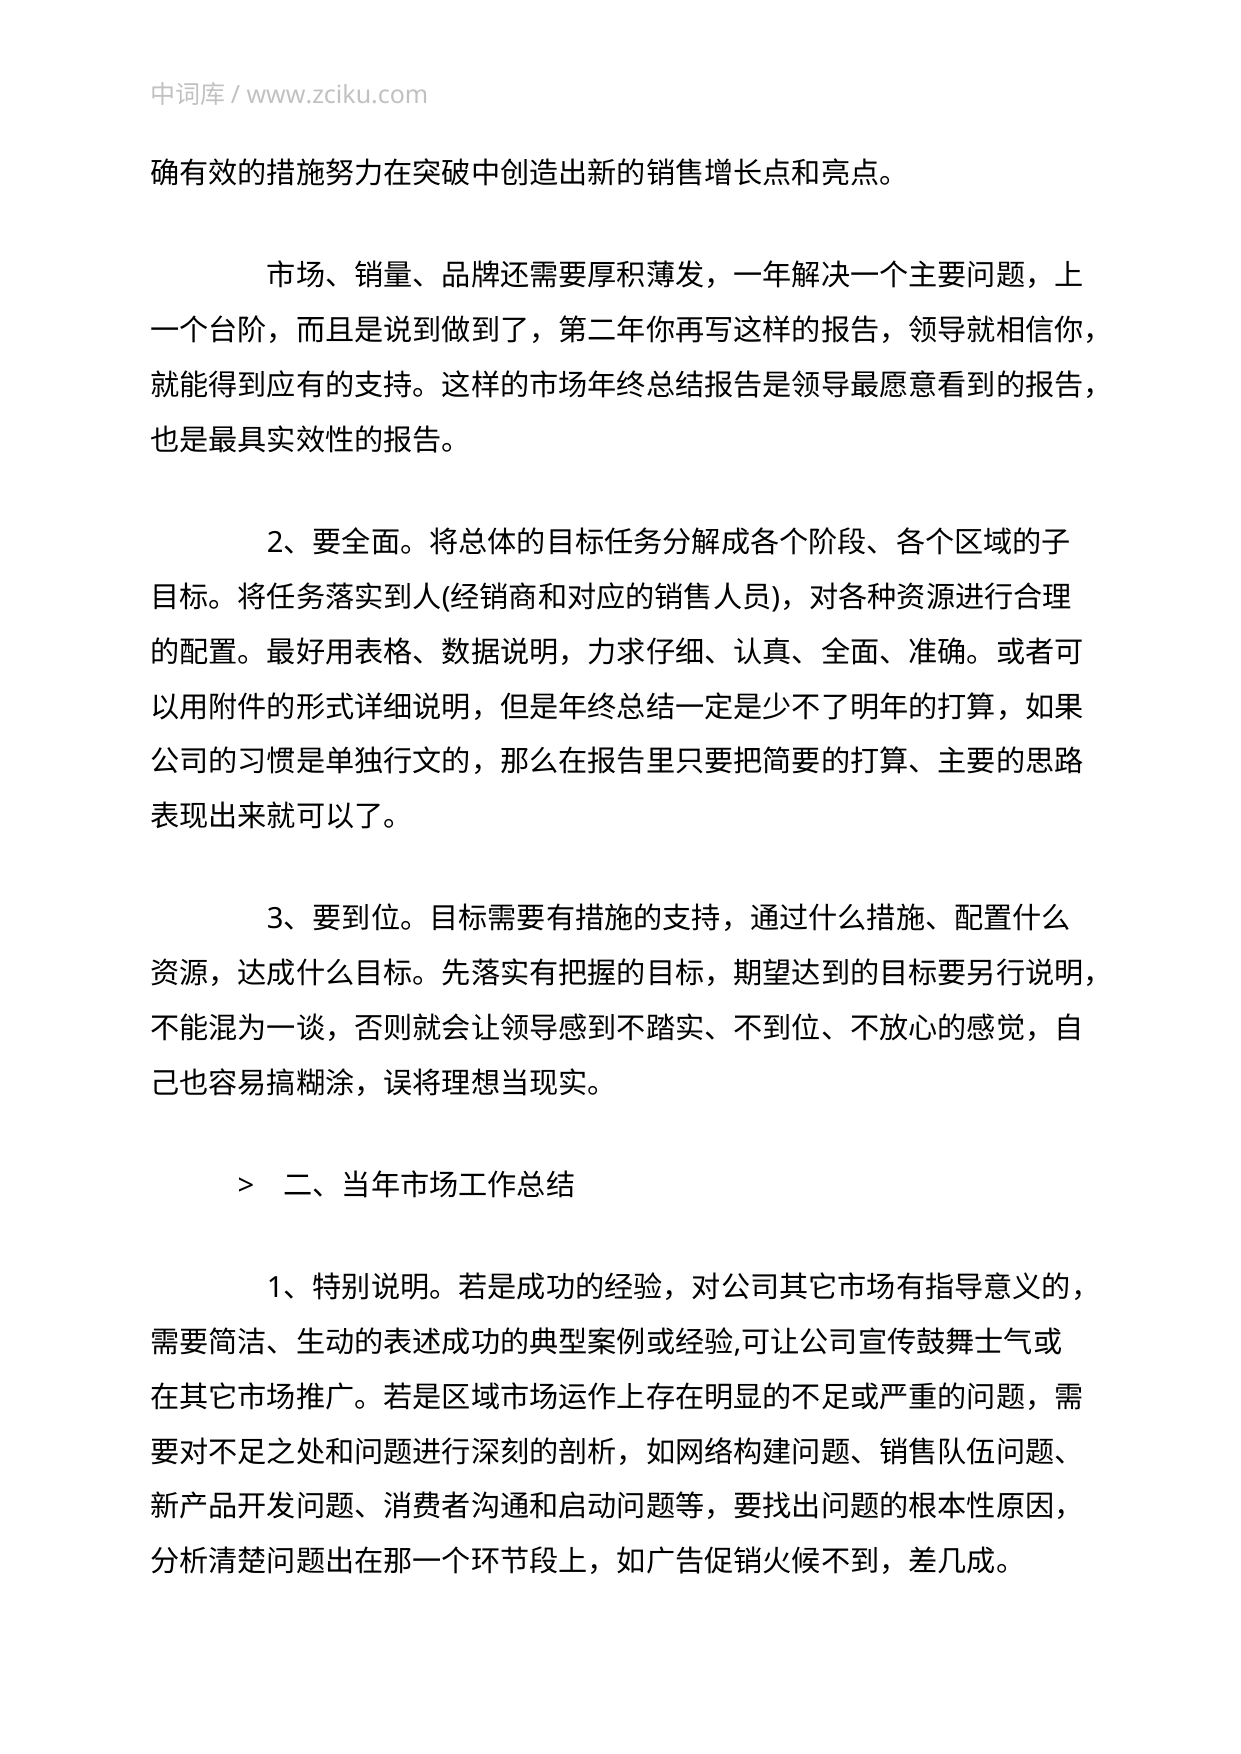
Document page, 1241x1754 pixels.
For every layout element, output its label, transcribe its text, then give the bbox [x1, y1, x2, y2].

text 2、要全面。将总体的目标任务分解成各个阶段、各个区域的子目标。将任务落实到人(经销商和对应的销售人员)，对各种资源进行合理的配置。最好用表格、数据说明，力求仔细、认真、全面、准确。或者可以用附件的形式详细说明，但是年终总结一定是少不了明年的打算，如果公司的习惯是单独行文的，那么在报告里只要把简要的打算、主要的思路表现出来就可以了。 [150, 518, 1090, 835]
text 3、要到位。目标需要有措施的支持，通过什么措施、配置什么资源，达成什么目标。先落实有把握的目标，期望达到的目标要另行说明，不能混为一谈，否则就会让领导感到不踏实、不到位、不放心的感觉，自己也容易搞糊涂，误将理想当现实。 [150, 895, 1090, 1102]
text 1、特别说明。若是成功的经验，对公司其它市场有指导意义的，需要简洁、生动的表述成功的典型案例或经验,可让公司宣传鼓舞士气或在其它市场推广。若是区域市场运作上存在明显的不足或严重的问题，需要对不足之处和问题进行深刻的剖析，如网络构建问题、销售队伍问题、新产品开发问题、消费者沟通和启动问题等，要找出问题的根本性原因，分析清楚问题出在那一个环节段上，如广告促销火候不到，差几成。 [150, 1263, 1090, 1580]
text 市场、销量、品牌还需要厚积薄发，一年解决一个主要问题，上一个台阶，而且是说到做到了，第二年你再写这样的报告，领导就相信你，就能得到应有的支持。这样的市场年终总结报告是领导最愿意看到的报告，也是最具实效性的报告。 [150, 252, 1090, 459]
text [150, 150, 1090, 192]
text > 二、当年市场工作总结 [150, 1161, 1090, 1204]
